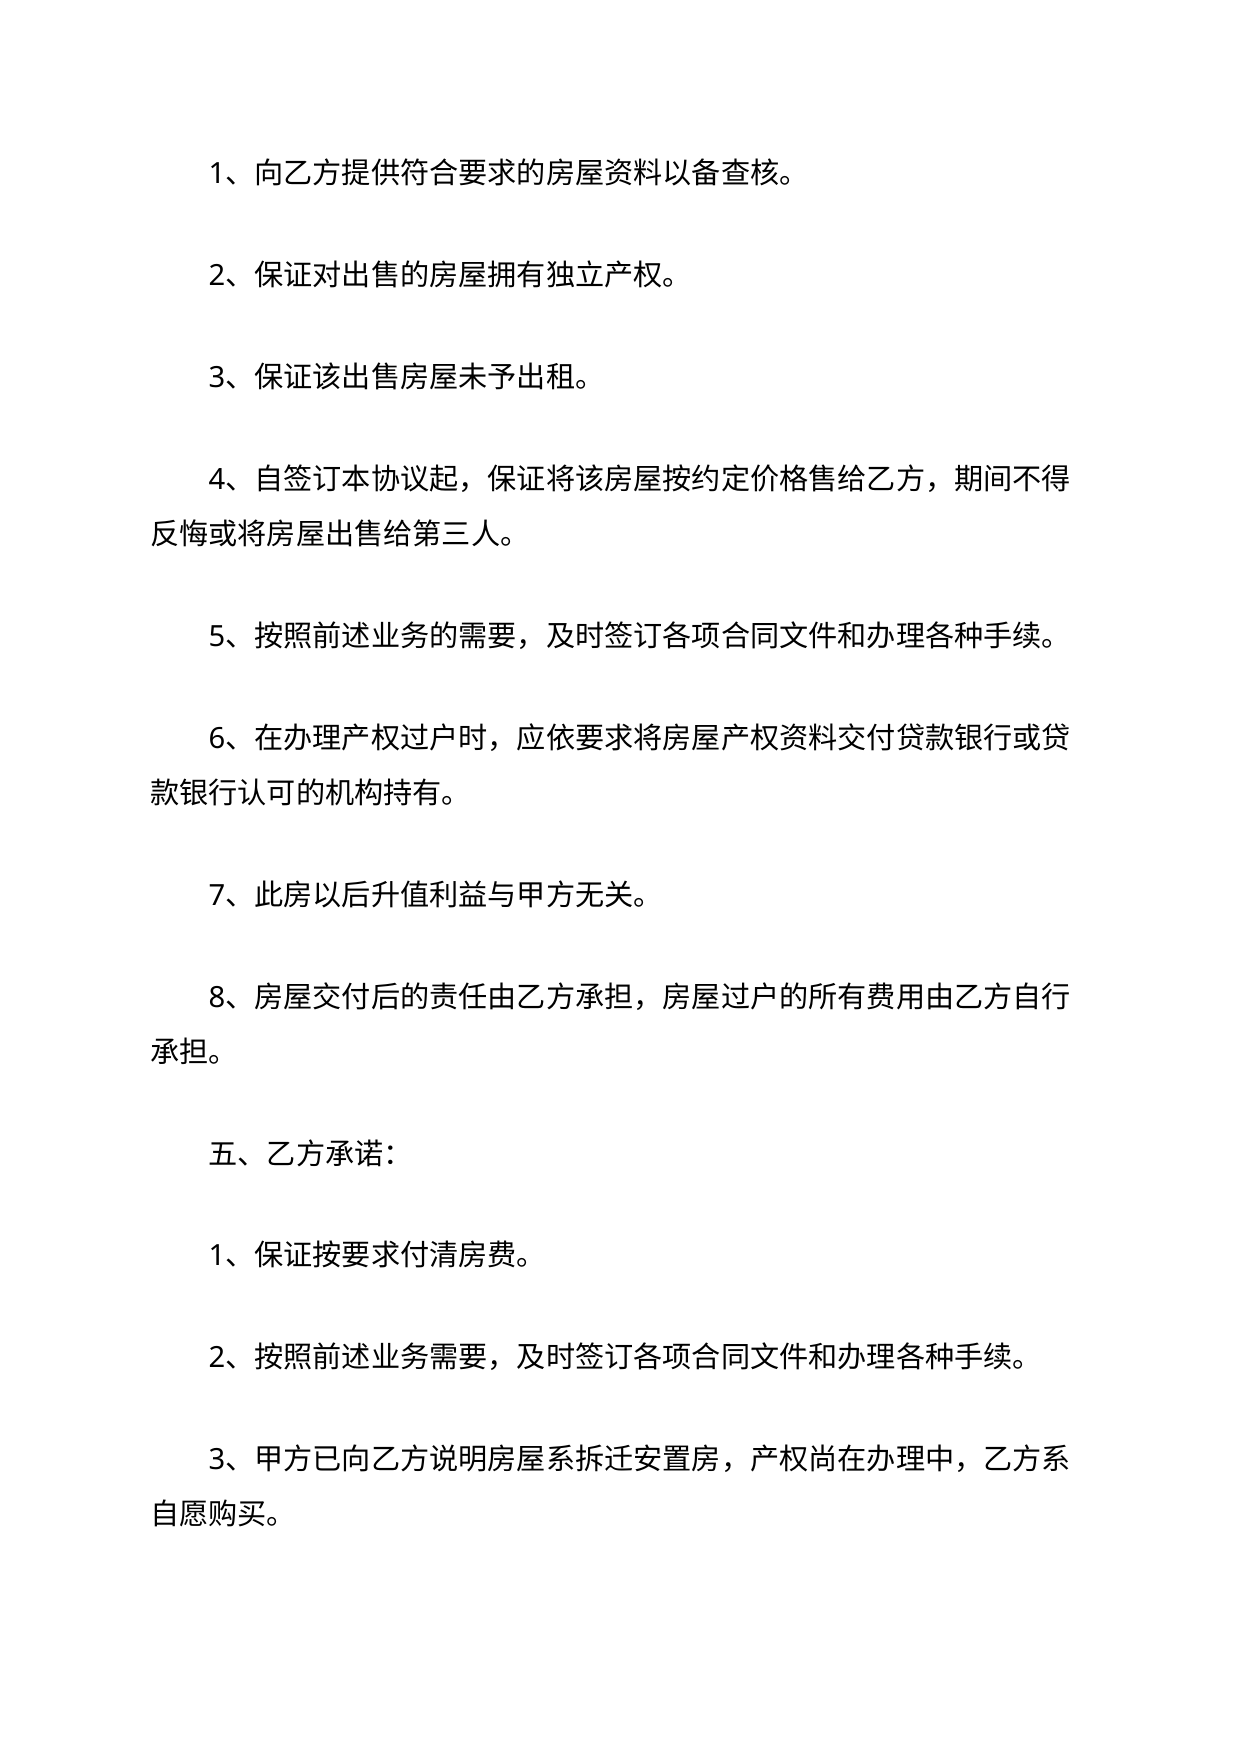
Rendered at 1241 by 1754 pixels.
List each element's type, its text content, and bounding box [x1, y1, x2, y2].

text 1、保证按要求付清房费。 [150, 1232, 1090, 1274]
text 五、乙方承诺： [150, 1130, 1090, 1172]
text 8、房屋交付后的责任由乙方承担，房屋过户的所有费用由乙方自行承担。 [150, 973, 1090, 1071]
text 6、在办理产权过户时，应依要求将房屋产权资料交付贷款银行或贷款银行认可的机构持有。 [150, 715, 1090, 812]
text 2、按照前述业务需要，及时签订各项合同文件和办理各种手续。 [150, 1334, 1090, 1376]
text 7、此房以后升值利益与甲方无关。 [150, 871, 1090, 914]
text 3、保证该出售房屋未予出租。 [150, 354, 1090, 396]
text 1、向乙方提供符合要求的房屋资料以备查核。 [150, 150, 1090, 192]
text 2、保证对出售的房屋拥有独立产权。 [150, 252, 1090, 294]
text 5、按照前述业务的需要，及时签订各项合同文件和办理各种手续。 [150, 613, 1090, 655]
text 4、自签订本协议起，保证将该房屋按约定价格售给乙方，期间不得反悔或将房屋出售给第三人。 [150, 456, 1090, 553]
text 3、甲方已向乙方说明房屋系拆迁安置房，产权尚在办理中，乙方系自愿购买。 [150, 1436, 1090, 1533]
